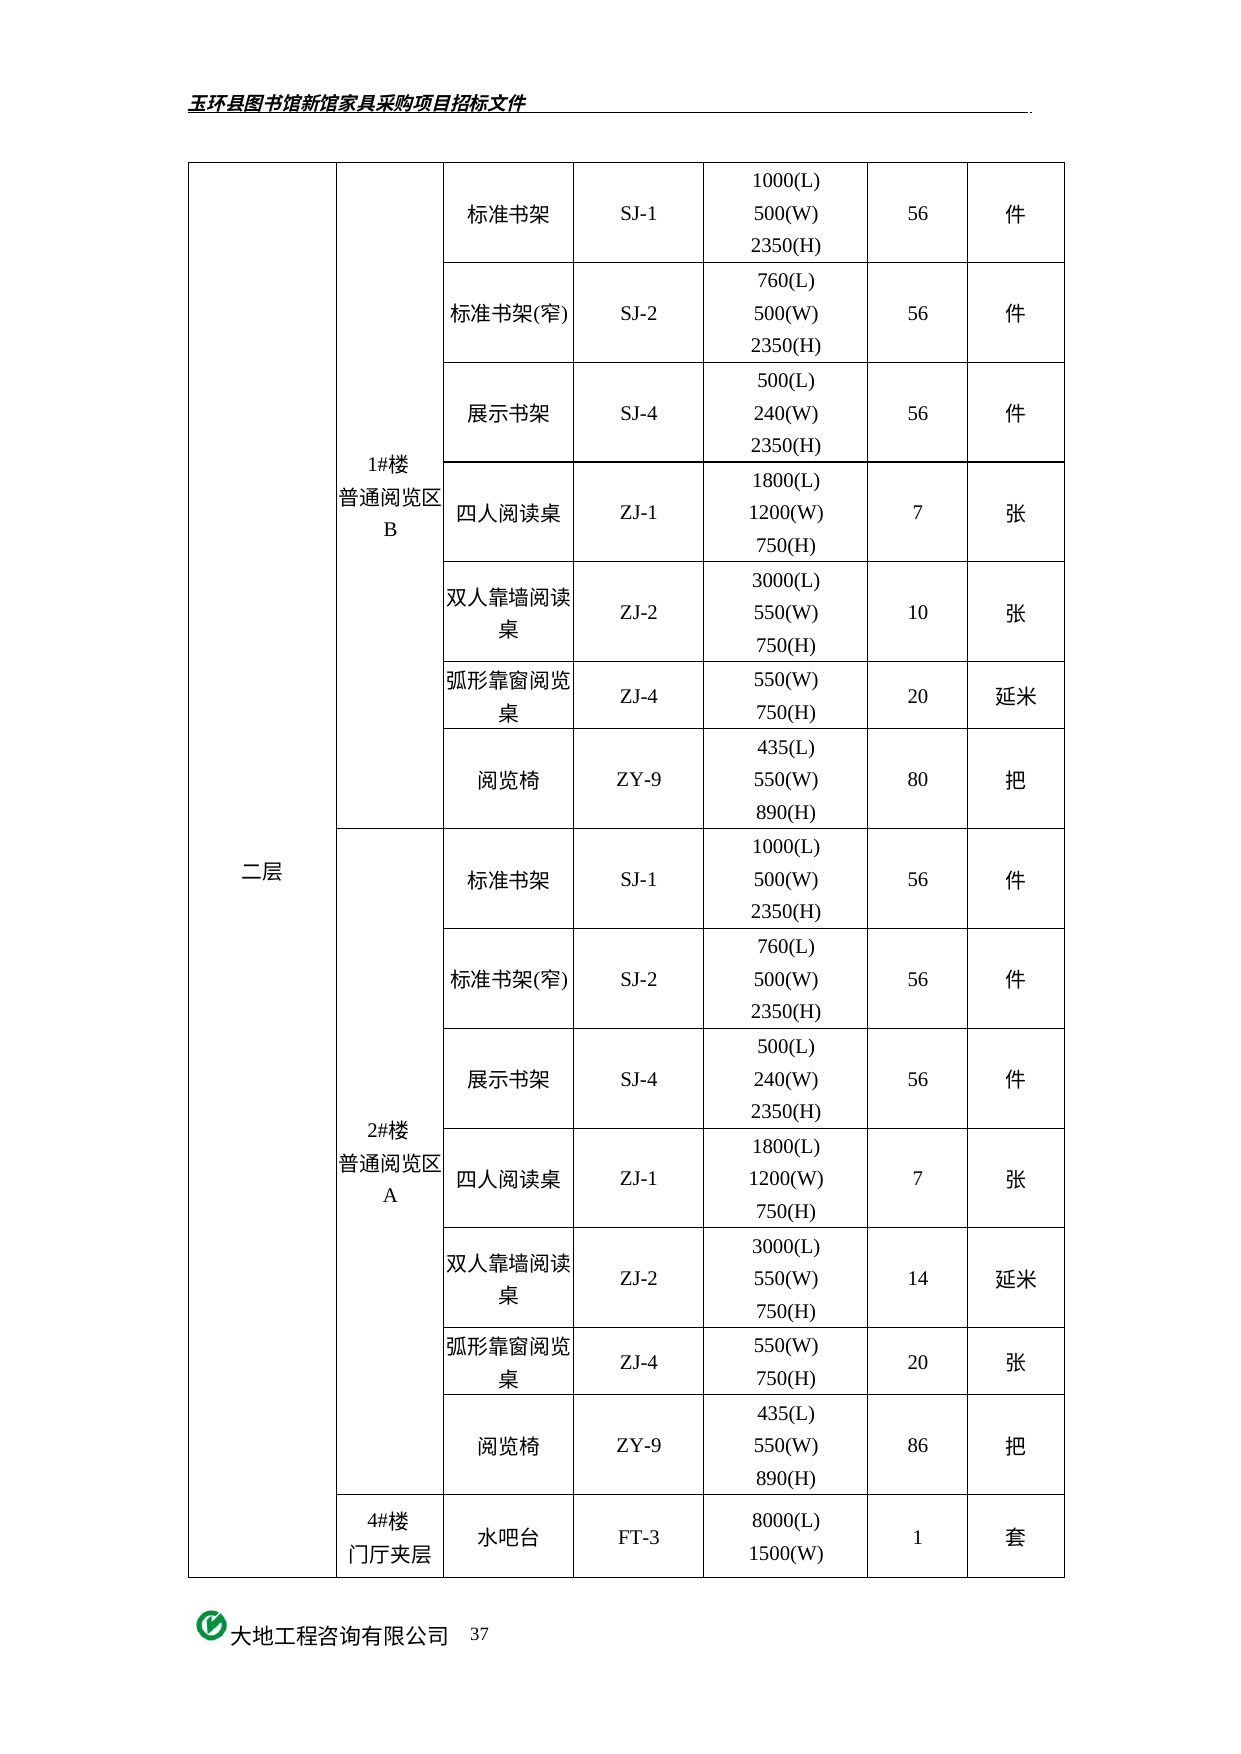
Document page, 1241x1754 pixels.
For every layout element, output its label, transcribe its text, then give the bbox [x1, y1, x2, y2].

table_cell 1800(L) 1200(W) 750(H) [704, 1129, 867, 1227]
table_cell 3000(L) 550(W) 750(H) [704, 1228, 867, 1327]
table_cell 弧形靠窗阅览桌 [444, 1328, 573, 1394]
table_cell 把 [968, 1395, 1064, 1494]
table_cell 水吧台 [444, 1495, 573, 1577]
table_cell 展示书架 [444, 1029, 573, 1127]
table_cell 展示书架 [444, 363, 573, 461]
table_cell 56 [868, 263, 967, 362]
table_cell 7 [868, 1129, 967, 1227]
table_cell ZJ-2 [574, 562, 703, 661]
table_cell 760(L) 500(W) 2350(H) [704, 929, 867, 1028]
table_cell ZJ-1 [574, 463, 703, 561]
table_cell 80 [868, 729, 967, 828]
table_cell 阅览椅 [444, 729, 573, 828]
table_cell 弧形靠窗阅览桌 [444, 662, 573, 728]
table_cell 延米 [968, 1228, 1064, 1327]
table_cell 3000(L) 550(W) 750(H) [704, 562, 867, 661]
table_cell FT-3 [574, 1495, 703, 1577]
table_cell 550(W) 750(H) [704, 1328, 867, 1394]
table_cell 1 [868, 1495, 967, 1577]
table_cell 86 [868, 1395, 967, 1494]
table_cell 20 [868, 662, 967, 728]
table_cell 56 [868, 163, 967, 262]
table_cell 双人靠墙阅读桌 [444, 562, 573, 661]
table_cell 件 [968, 363, 1064, 461]
table_cell 8000(L) 1500(W) 1050(H) [704, 1495, 867, 1577]
table_cell 标准书架 [444, 829, 573, 928]
table_cell 张 [968, 562, 1064, 661]
table_cell ZJ-2 [574, 1228, 703, 1327]
table_cell 500(L) 240(W) 2350(H) [704, 363, 867, 461]
table_cell ZY-9 [574, 1395, 703, 1494]
table_cell 阅览椅 [444, 1395, 573, 1494]
table_cell SJ-2 [574, 263, 703, 362]
table_cell 1000(L) 500(W) 2350(H) [704, 163, 867, 262]
table_cell 张 [968, 1328, 1064, 1394]
table_cell ZJ-4 [574, 1328, 703, 1394]
table_cell 件 [968, 263, 1064, 362]
table_cell 件 [968, 829, 1064, 928]
table_cell 435(L) 550(W) 890(H) [704, 729, 867, 828]
table_cell 1800(L) 1200(W) 750(H) [704, 463, 867, 561]
table_cell 20 [868, 1328, 967, 1394]
table_cell SJ-4 [574, 363, 703, 461]
table_cell SJ-4 [574, 1029, 703, 1127]
table_cell SJ-1 [574, 829, 703, 928]
table_cell 14 [868, 1228, 967, 1327]
table_cell ZY-9 [574, 729, 703, 828]
table_cell 56 [868, 929, 967, 1028]
table_cell 延米 [968, 662, 1064, 728]
table_cell 件 [968, 1029, 1064, 1127]
table_cell 把 [968, 729, 1064, 828]
table_cell 张 [968, 1129, 1064, 1227]
table_cell 件 [968, 929, 1064, 1028]
table_cell 四人阅读桌 [444, 463, 573, 561]
table_cell 张 [968, 463, 1064, 561]
table_cell 7 [868, 463, 967, 561]
table_cell 760(L) 500(W) 2350(H) [704, 263, 867, 362]
table_cell SJ-2 [574, 929, 703, 1028]
table_cell 四人阅读桌 [444, 1129, 573, 1227]
table_cell 套 [968, 1495, 1064, 1577]
table_cell ZJ-1 [574, 1129, 703, 1227]
table_cell 550(W) 750(H) [704, 662, 867, 728]
table_cell 标准书架 [444, 163, 573, 262]
table_cell 1000(L) 500(W) 2350(H) [704, 829, 867, 928]
table_cell 56 [868, 363, 967, 461]
table_cell 1#楼 普通阅览区B [337, 163, 443, 828]
table_cell 标准书架(窄) [444, 929, 573, 1028]
table_cell 10 [868, 562, 967, 661]
table_cell 二层 [189, 163, 336, 1577]
table_cell SJ-1 [574, 163, 703, 262]
table_cell 4#楼 门厅夹层 [337, 1495, 443, 1577]
table_cell 56 [868, 1029, 967, 1127]
table_cell 435(L) 550(W) 890(H) [704, 1395, 867, 1494]
picture [187, 1603, 231, 1645]
table_cell 56 [868, 829, 967, 928]
table_cell 500(L) 240(W) 2350(H) [704, 1029, 867, 1127]
table_cell 件 [968, 163, 1064, 262]
table_cell ZJ-4 [574, 662, 703, 728]
table_cell 标准书架(窄) [444, 263, 573, 362]
table_cell 双人靠墙阅读桌 [444, 1228, 573, 1327]
table_cell 2#楼 普通阅览区A [337, 829, 443, 1494]
